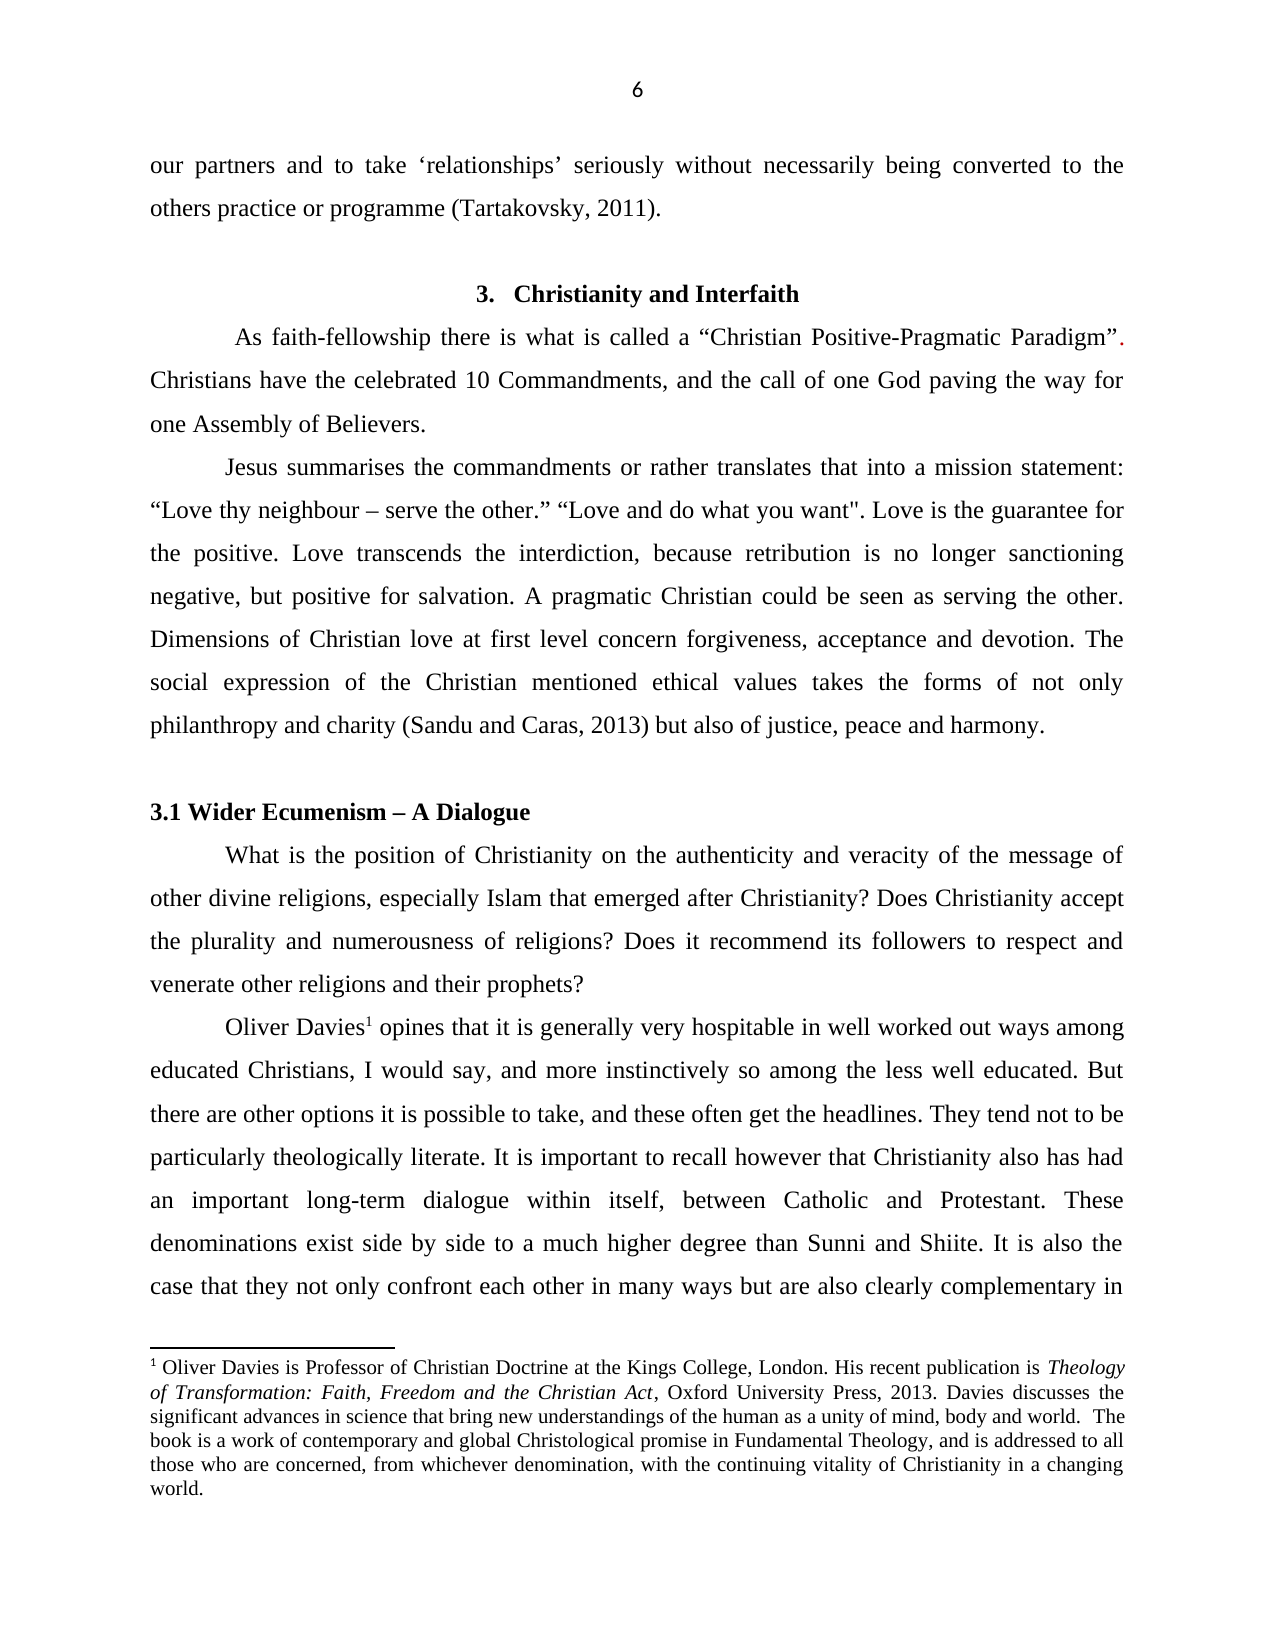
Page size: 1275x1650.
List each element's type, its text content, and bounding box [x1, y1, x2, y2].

list Christianity and Interfaith [150, 279, 1125, 308]
text As faith-fellowship there is what is called a “Christian Positive-Pragmatic Paradigm”. Christians have the celebrated 10 Commandments, and the call of one God paving the way for one Assembly of Believers. [150, 322, 1125, 437]
text Jesus summarises the commandments or rather translates that into a mission statement: “Love thy neighbour – serve the other.” “Love and do what you want". Love is the guarantee for the positive. Love transcends the interdiction, because retribution is no longer sanctioning negative, but positive for salvation. A pragmatic Christian could be seen as serving the other. Dimensions of Christian love at first level concern forgiveness, acceptance and devotion. The social expression of the Christian mentioned ethical values takes the forms of not only philanthropy and charity (Sandu and Caras, 2013) but also of justice, peace and harmony. [150, 452, 1125, 739]
text 3.1 Wider Ecumenism – A Dialogue [150, 797, 1125, 826]
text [150, 150, 1125, 222]
text What is the position of Christianity on the authenticity and veracity of the message of other divine religions, especially Islam that emerged after Christianity? Does Christianity accept the plurality and numerousness of religions? Does it recommend its followers to respect and venerate other religions and their prophets? [150, 840, 1125, 998]
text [150, 1012, 1125, 1300]
